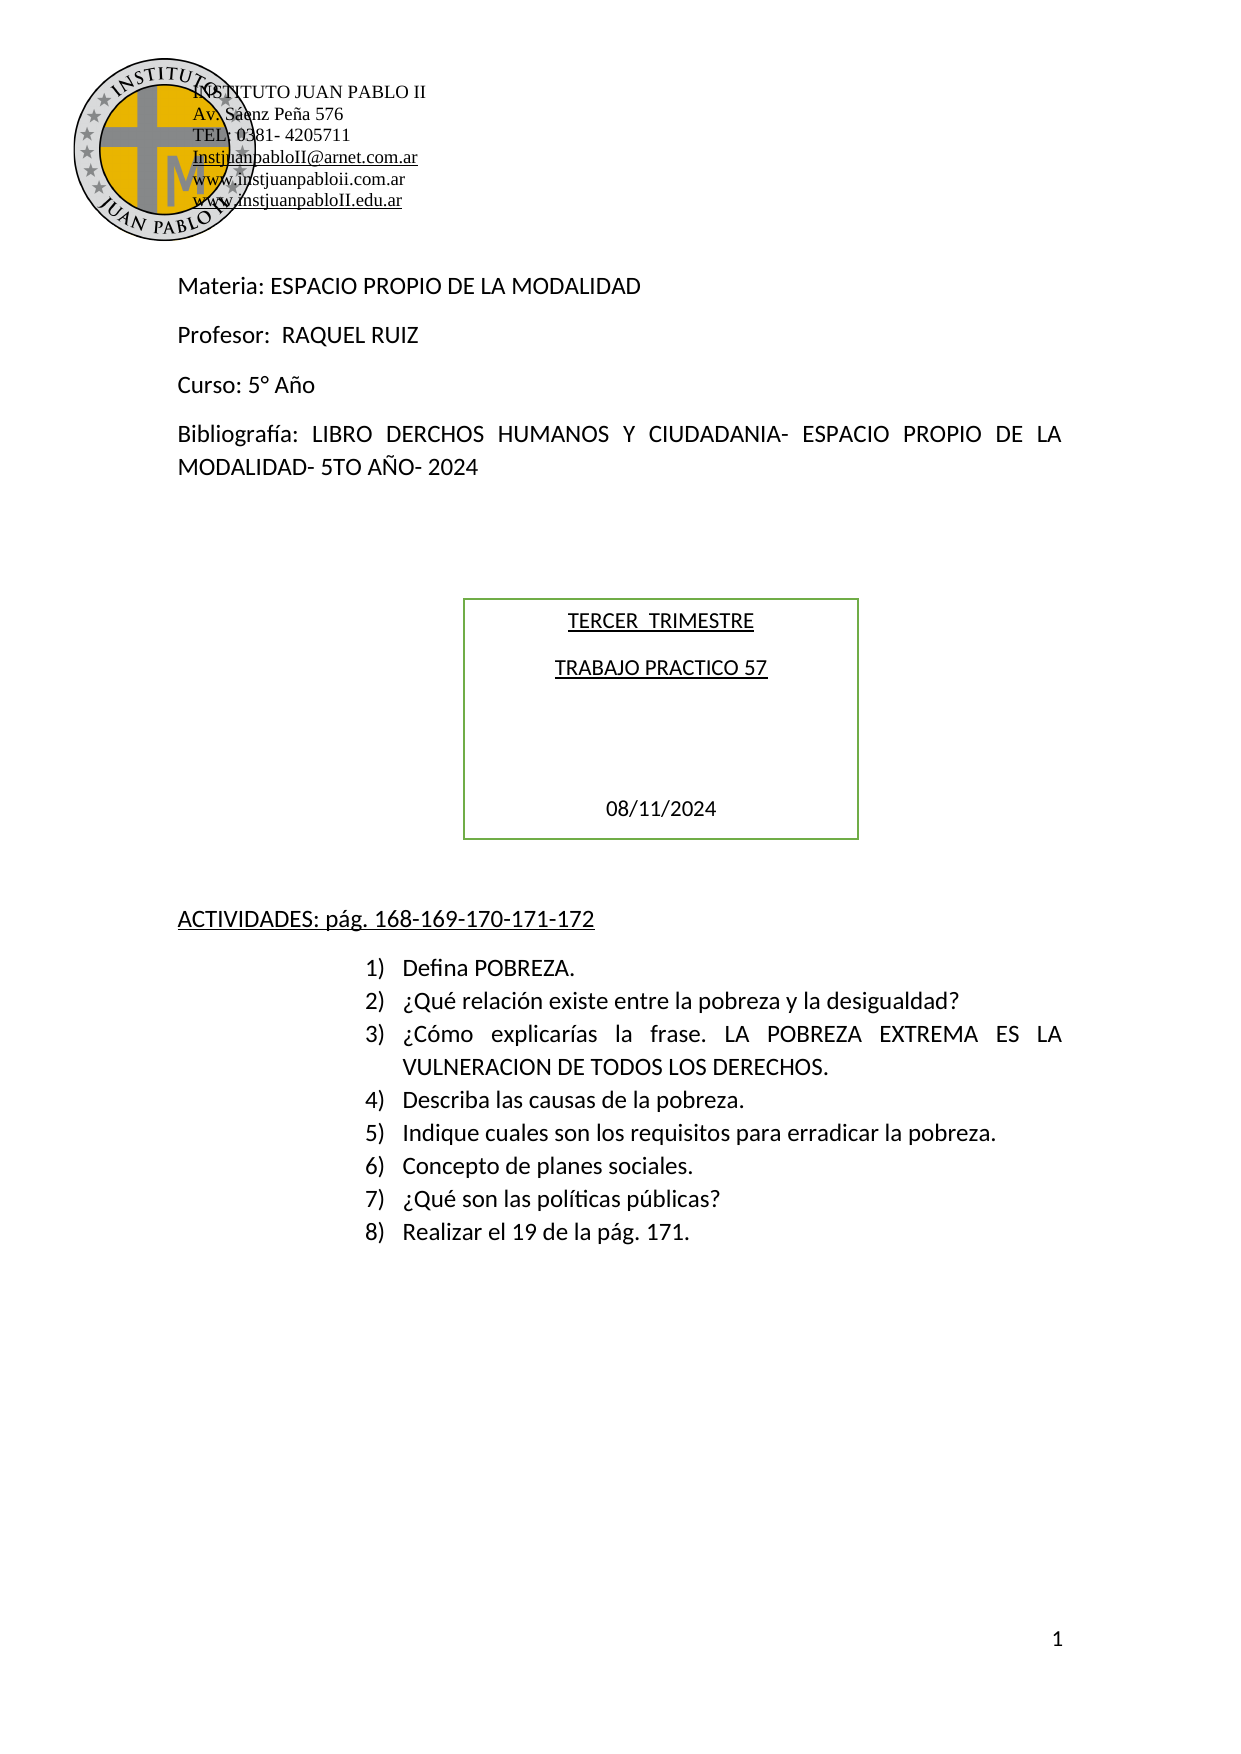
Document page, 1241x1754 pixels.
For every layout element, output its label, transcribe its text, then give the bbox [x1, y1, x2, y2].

list ¿Qué relación existe entre la pobreza y la desigualdad? [365, 985, 1063, 1016]
list Describa las causas de la pobreza. [365, 1084, 1063, 1114]
text Profesor: RAQUEL RUIZ [177, 319, 1063, 350]
list Realizar el 19 de la pág. 171. [365, 1216, 1063, 1246]
text ACTIVIDADES: pág. 168-169-170-171-172 [177, 903, 1063, 933]
list Indique cuales son los requisitos para erradicar la pobreza. [365, 1117, 1063, 1147]
list ¿Cómo explicarías la frase. LA POBREZA EXTREMA ES LA VULNERACION DE TODOS LOS DERECHOS. [365, 1018, 1063, 1082]
list Defina POBREZA. [365, 952, 1063, 983]
text Curso: 5° Año [177, 369, 1063, 399]
text Bibliografía: LIBRO DERCHOS HUMANOS Y CIUDADANIA- ESPACIO PROPIO DE LA MODALIDAD- 5TO AÑO- 2024 [177, 419, 1063, 482]
text Materia: ESPACIO PROPIO DE LA MODALIDAD [177, 270, 1063, 300]
list Concepto de planes sociales. [365, 1150, 1063, 1180]
list ¿Qué son las políticas públicas? [365, 1183, 1063, 1213]
picture [73, 58, 256, 245]
